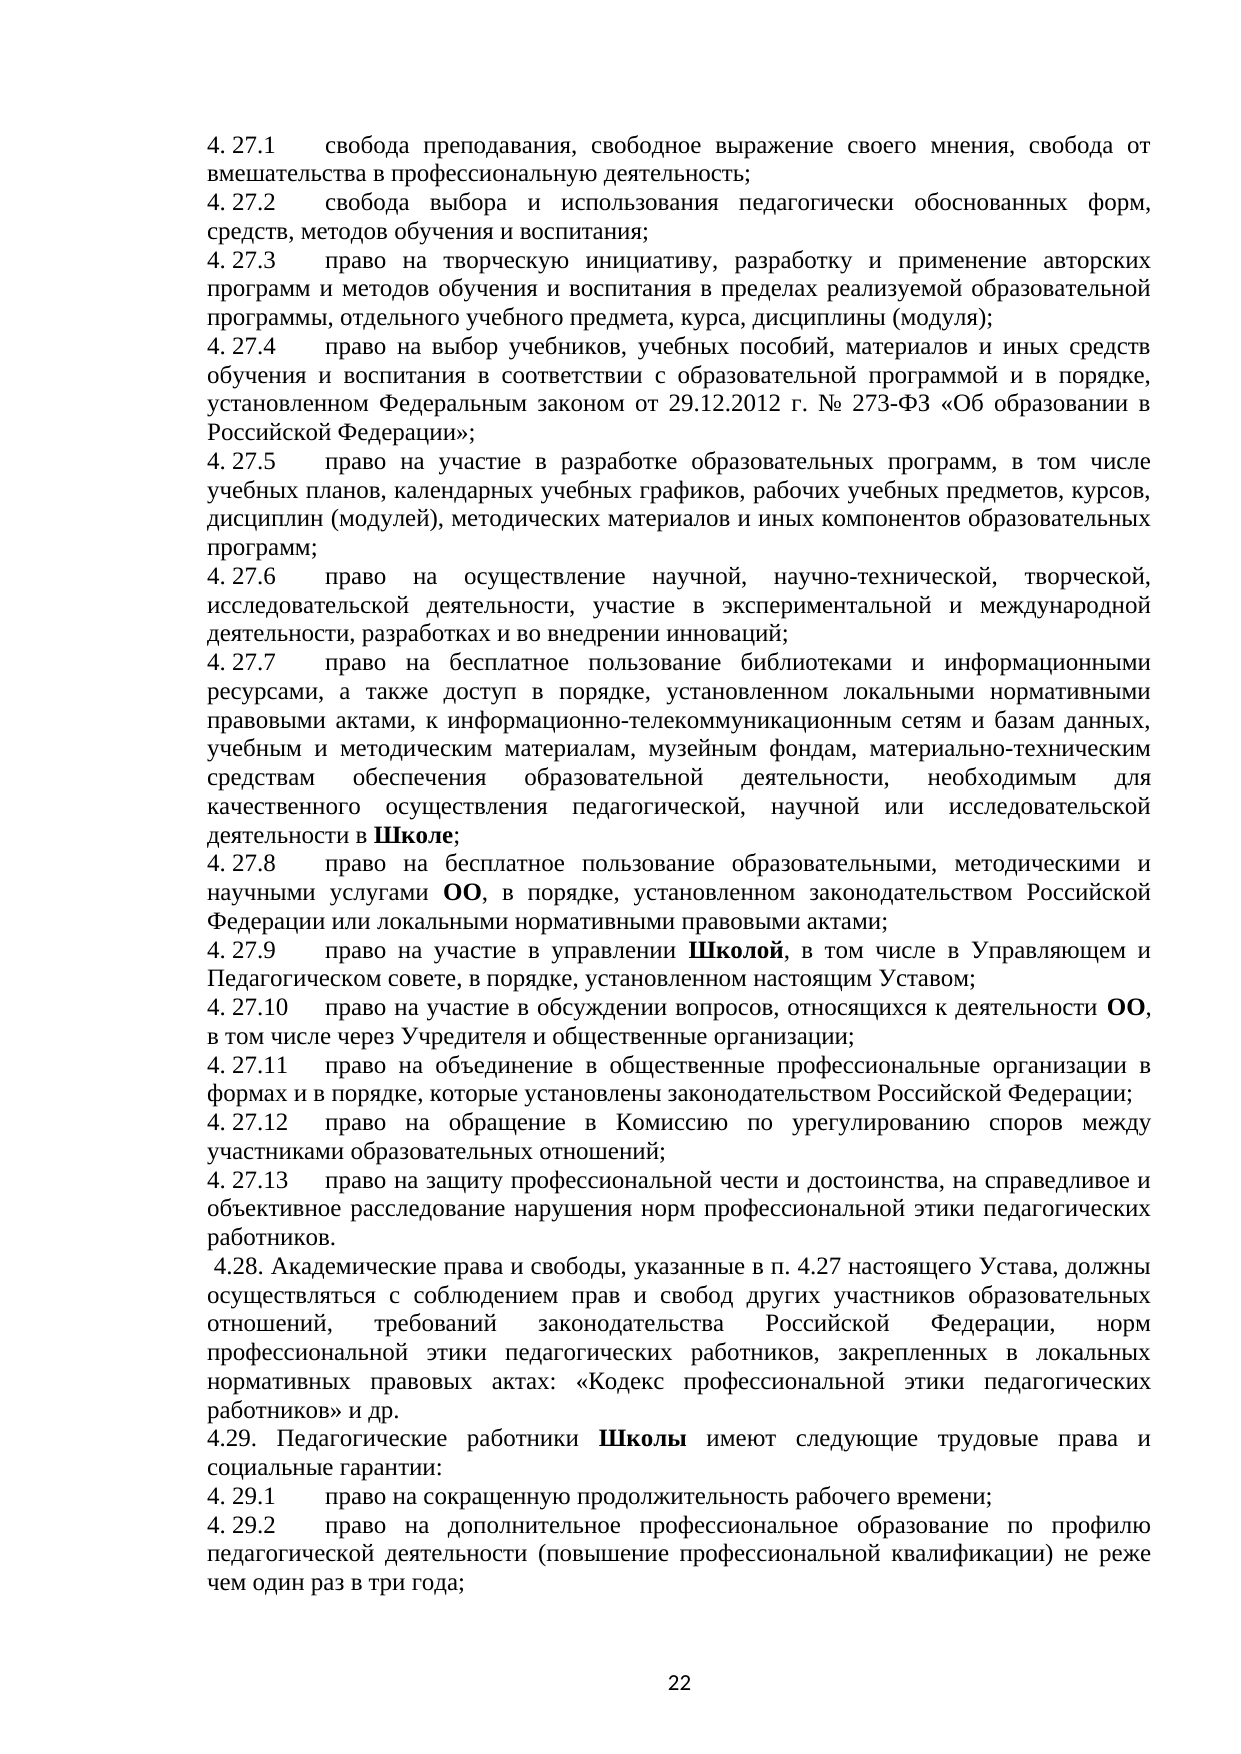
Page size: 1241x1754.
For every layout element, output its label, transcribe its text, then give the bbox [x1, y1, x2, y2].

list право на обращение в Комиссию по урегулированию споров между участниками образовательных отношений; [207, 1107, 1152, 1165]
list право на дополнительное профессиональное образование по профилю педагогической деятельности (повышение профессиональной квалификации) не реже чем один раз в три года; [207, 1510, 1152, 1596]
list право на участие в разработке образовательных программ, в том числе учебных планов, календарных учебных графиков, рабочих учебных предметов, курсов, дисциплин (модулей), методических материалов и иных компонентов образовательных программ; [207, 446, 1152, 561]
list право на творческую инициативу, разработку и применение авторских программ и методов обучения и воспитания в пределах реализуемой образовательной программы, отдельного учебного предмета, курса, дисциплины (модуля); [207, 245, 1152, 331]
list право на сокращенную продолжительность рабочего времени; [207, 1481, 1152, 1510]
list право на участие в обсуждении вопросов, относящихся к деятельности ОО, в том числе через Учредителя и общественные организации; [207, 992, 1152, 1050]
list право на бесплатное пользование библиотеками и информационными ресурсами, а также доступ в порядке, установленном локальными нормативными правовыми актами, к информационно-телекоммуникационным сетям и базам данных, учебным и методическим материалам, музейным фондам, материально-техническим средствам обеспечения образовательной деятельности, необходимым для качественного осуществления педагогической, научной или исследовательской деятельности в Школе; [207, 647, 1152, 848]
list право на участие в управлении Школой, в том числе в Управляющем и Педагогическом совете, в порядке, установленном настоящим Уставом; [207, 935, 1152, 992]
list право на осуществление научной, научно-технической, творческой, исследовательской деятельности, участие в экспериментальной и международной деятельности, разработках и во внедрении инноваций; [207, 561, 1152, 647]
list право на защиту профессиональной чести и достоинства, на справедливое и объективное расследование нарушения норм профессиональной этики педагогических работников. [207, 1165, 1152, 1251]
list свобода преподавания, свободное выражение своего мнения, свобода от вмешательства в профессиональную деятельность; [207, 130, 1152, 187]
list право на бесплатное пользование образовательными, методическими и научными услугами ОО, в порядке, установленном законодательством Российской Федерации или локальными нормативными правовыми актами; [207, 848, 1152, 935]
text 4.29. Педагогические работники Школы имеют следующие трудовые права и социальные гарантии: [207, 1423, 1152, 1481]
list свобода выбора и использования педагогически обоснованных форм, средств, методов обучения и воспитания; [207, 187, 1152, 245]
list право на объединение в общественные профессиональные организации в формах и в порядке, которые установлены законодательством Российской Федерации; [207, 1050, 1152, 1107]
text 4.28. Академические права и свободы, указанные в п. 4.27 настоящего Устава, должны осуществляться с соблюдением прав и свобод других участников образовательных отношений, требований законодательства Российской Федерации, норм профессиональной этики педагогических работников, закрепленных в локальных нормативных правовых актах: «Кодекс профессиональной этики педагогических работников» и др. [207, 1251, 1152, 1423]
list право на выбор учебников, учебных пособий, материалов и иных средств обучения и воспитания в соответствии с образовательной программой и в порядке, установленном Федеральным законом от 29.12.2012 г. № 273-ФЗ «Об образовании в Российской Федерации»; [207, 331, 1152, 446]
